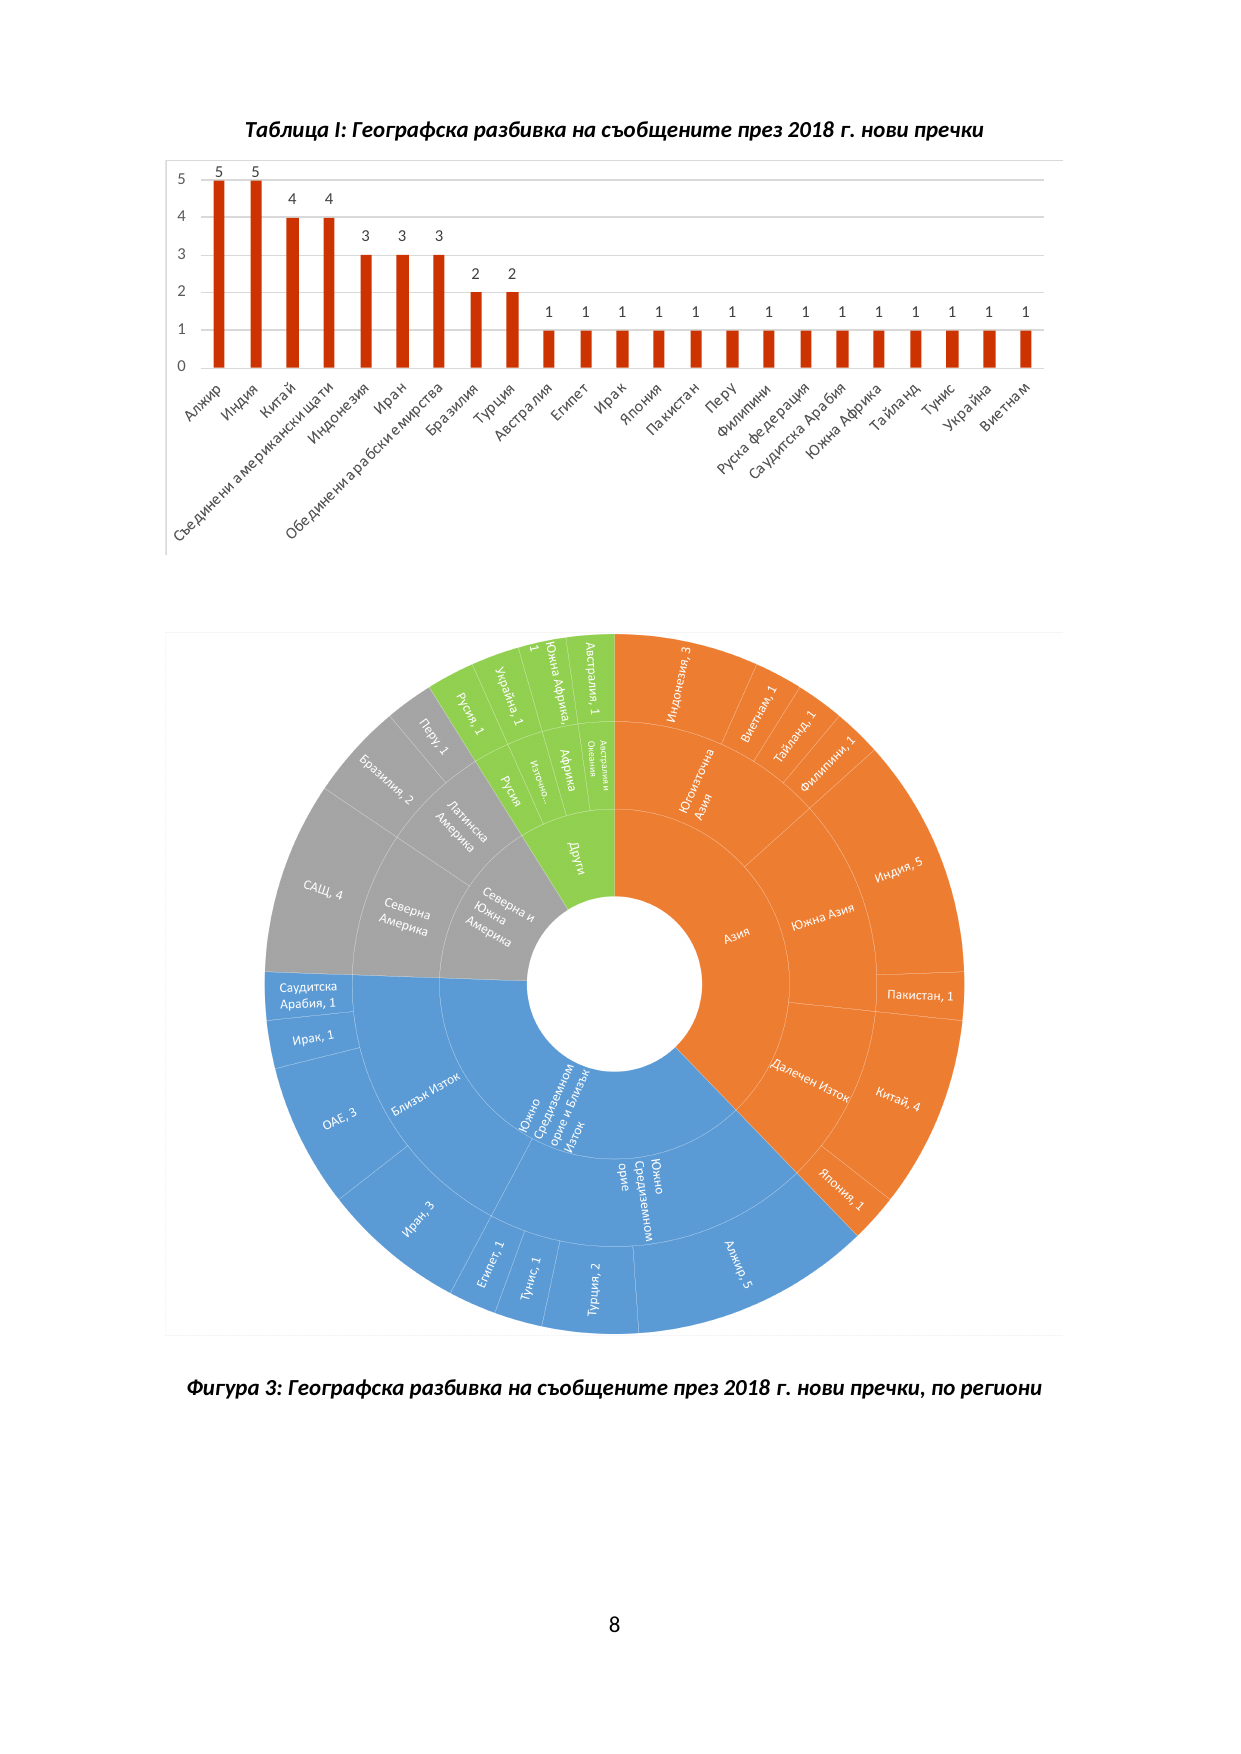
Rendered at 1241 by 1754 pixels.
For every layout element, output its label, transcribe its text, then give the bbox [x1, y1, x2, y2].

text Таблица I: Географска разбивка на съобщените през 2018 г. нови пречки [165, 115, 1063, 143]
text Фигура 3: Географска разбивка на съобщените през 2018 г. нови пречки, по региони [165, 1373, 1063, 1401]
